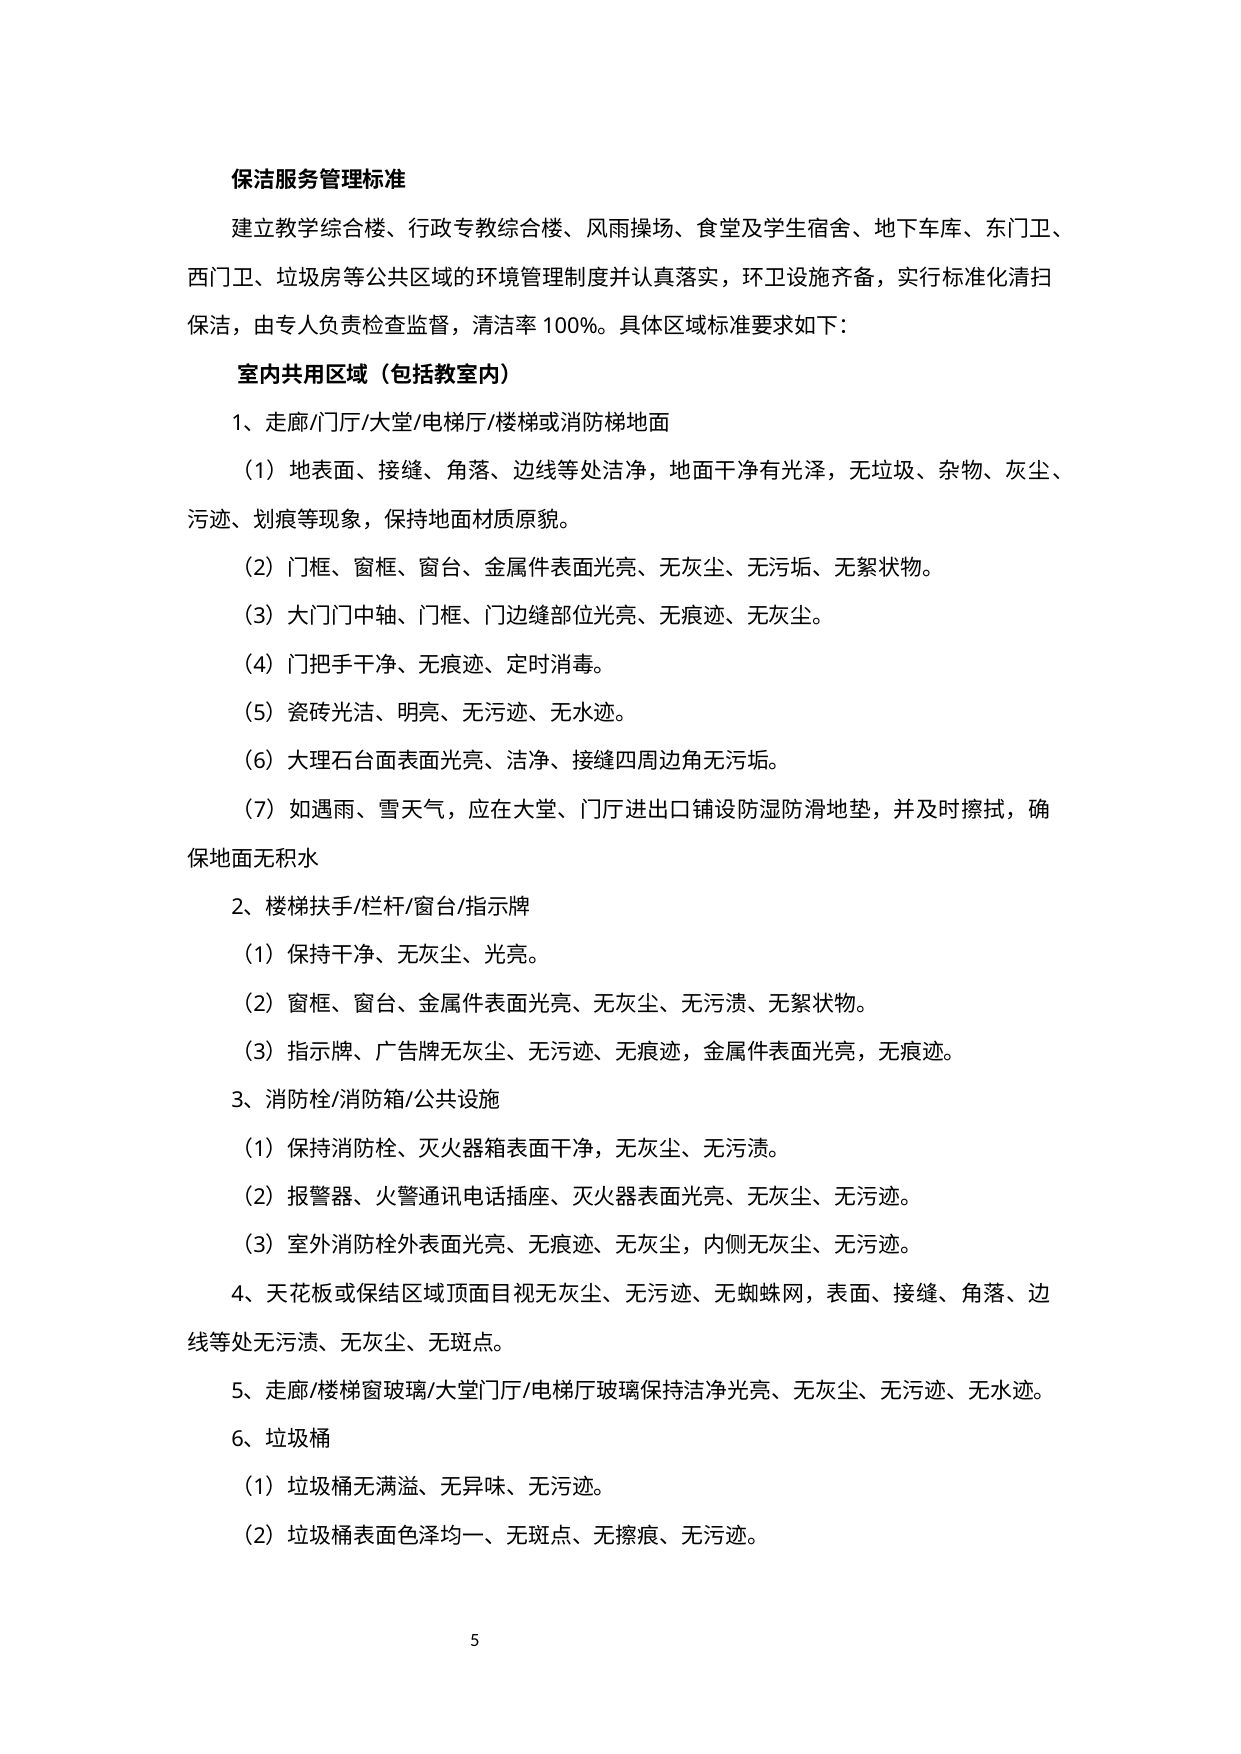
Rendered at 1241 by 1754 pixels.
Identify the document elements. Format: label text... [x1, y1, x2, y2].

text 2、楼梯扶手/栏杆/窗台/指示牌 [187, 889, 1053, 921]
text （3）室外消防栓外表面光亮、无痕迹、无灰尘，内侧无灰尘、无污迹。 [187, 1227, 1053, 1259]
text 1、走廊/门厅/大堂/电梯厅/楼梯或消防梯地面 [187, 404, 1053, 437]
text 5、走廊/楼梯窗玻璃/大堂门厅/电梯厅玻璃保持洁净光亮、无灰尘、无污迹、无水迹。 [187, 1372, 1053, 1405]
text （1）保持干净、无灰尘、光亮。 [187, 937, 1053, 969]
text （6）大理石台面表面光亮、洁净、接缝四周边角无污垢。 [187, 743, 1053, 776]
text 3、消防栓/消防箱/公共设施 [187, 1082, 1053, 1114]
text 6、垃圾桶 [187, 1421, 1053, 1453]
text （3）大门门中轴、门框、门边缝部位光亮、无痕迹、无灰尘。 [187, 598, 1053, 631]
text 建立教学综合楼、行政专教综合楼、风雨操场、食堂及学生宿舍、地下车库、东门卫、西门卫、垃圾房等公共区域的环境管理制度并认真落实，环卫设施齐备，实行标准化清扫保洁，由专人负责检查监督，清洁率100%。具体区域标准要求如下： [187, 210, 1053, 340]
text （2）垃圾桶表面色泽均一、无斑点、无擦痕、无污迹。 [187, 1517, 1053, 1550]
text （2）门框、窗框、窗台、金属件表面光亮、无灰尘、无污垢、无絮状物。 [187, 550, 1053, 582]
text （1）垃圾桶无满溢、无异味、无污迹。 [187, 1469, 1053, 1502]
text （7）如遇雨、雪天气，应在大堂、门厅进出口铺设防湿防滑地垫，并及时擦拭，确保地面无积水 [187, 792, 1053, 873]
text （2）窗框、窗台、金属件表面光亮、无灰尘、无污溃、无絮状物。 [187, 985, 1053, 1018]
text 4、天花板或保结区域顶面目视无灰尘、无污迹、无蜘蛛网，表面、接缝、角落、边线等处无污渍、无灰尘、无斑点。 [187, 1275, 1053, 1357]
text （1）保持消防栓、灭火器箱表面干净，无灰尘、无污渍。 [187, 1130, 1053, 1163]
text （2）报警器、火警通讯电话插座、灭火器表面光亮、无灰尘、无污迹。 [187, 1179, 1053, 1211]
text 保洁服务管理标准 [187, 162, 1053, 194]
text （3）指示牌、广告牌无灰尘、无污迹、无痕迹，金属件表面光亮，无痕迹。 [187, 1034, 1053, 1066]
text （4）门把手干净、无痕迹、定时消毒。 [187, 647, 1053, 679]
text （5）瓷砖光洁、明亮、无污迹、无水迹。 [187, 695, 1053, 727]
text 室内共用区域（包括教室内） [187, 356, 1053, 389]
text （1）地表面、接缝、角落、边线等处洁净，地面干净有光泽，无垃圾、杂物、灰尘、污迹、划痕等现象，保持地面材质原貌。 [187, 453, 1053, 534]
